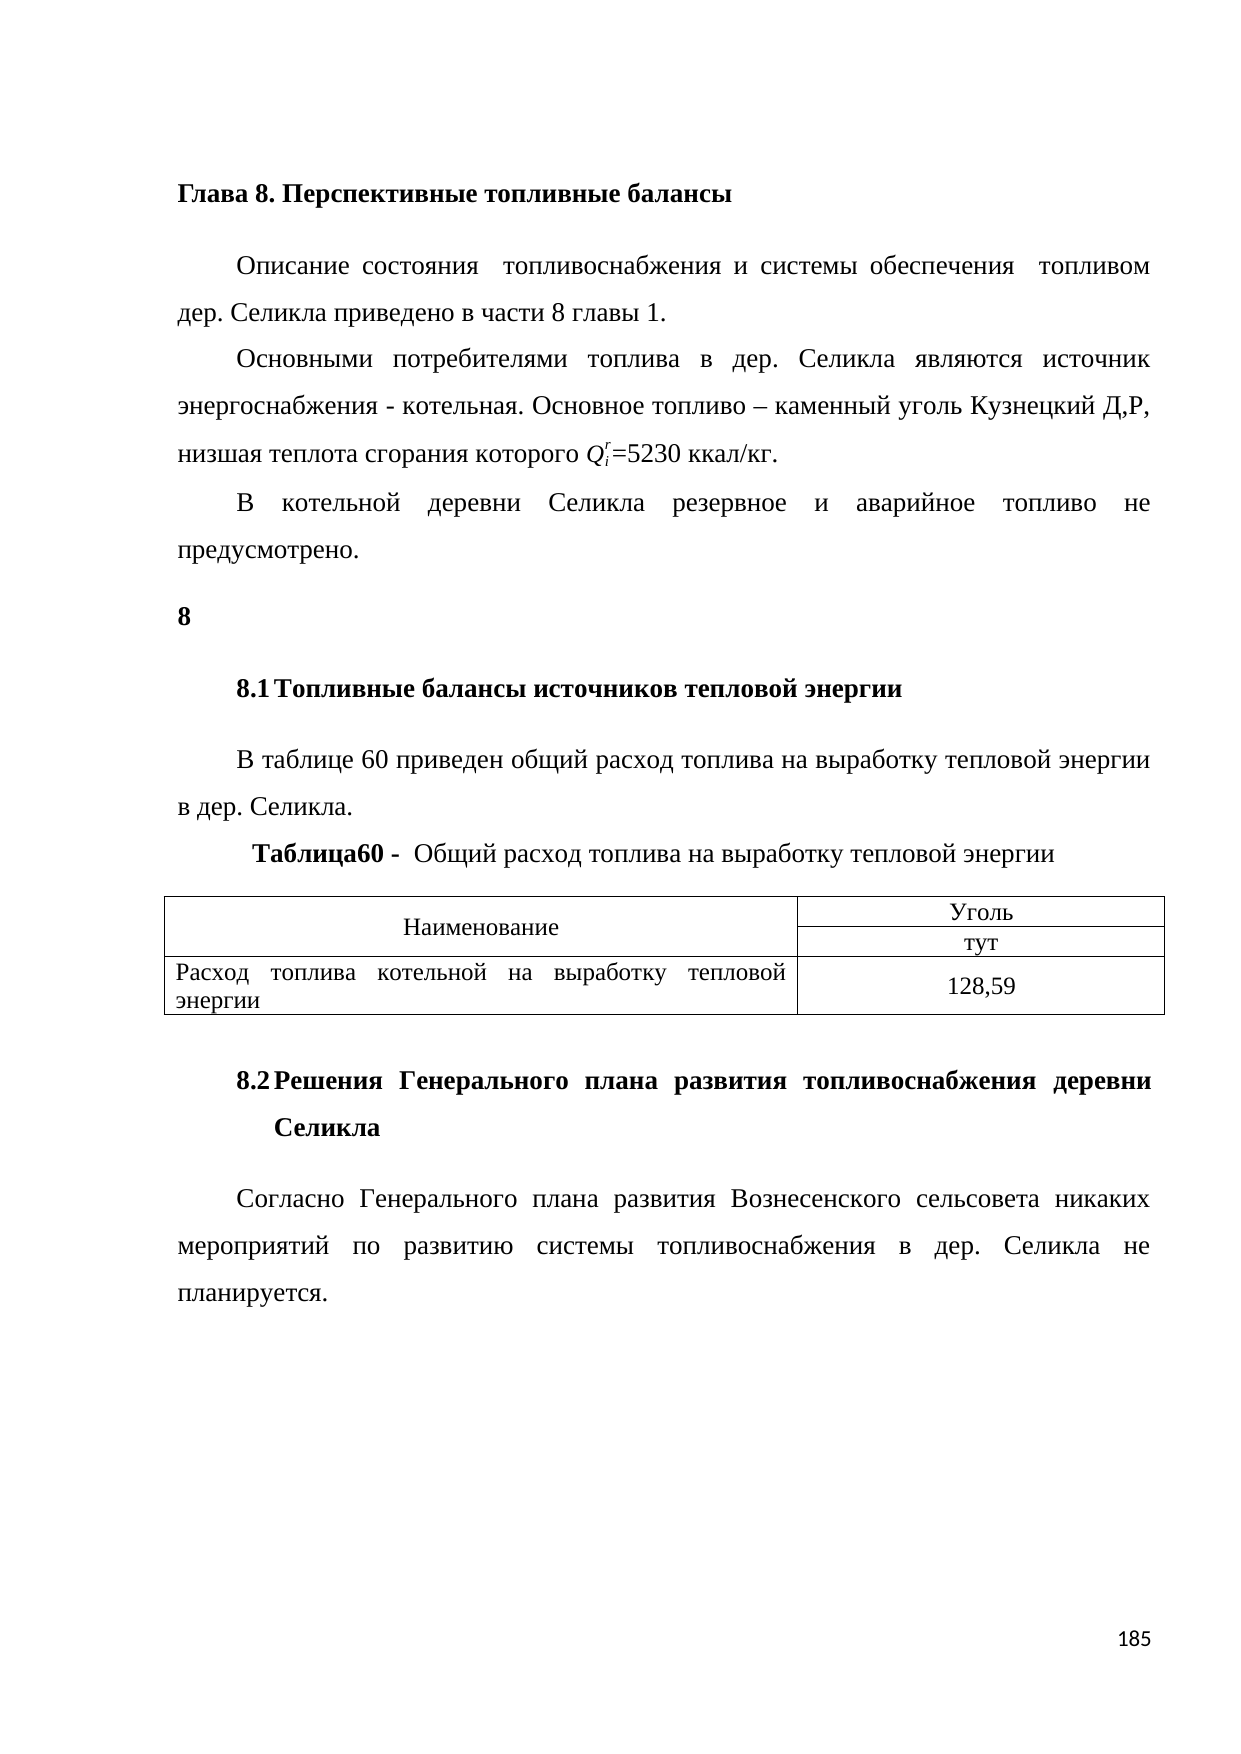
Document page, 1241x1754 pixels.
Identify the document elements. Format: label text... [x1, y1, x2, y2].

list Основными потребителями топлива в дер. Селикла являются источник энергоснабжения - котельная. Основное топливо – каменный уголь Кузнецкий Д,Р, низшая теплота сгорания которого =5230 ккал/кг. [177, 342, 1152, 471]
subtitle Глава 8. Перспективные топливные балансы [177, 177, 1152, 208]
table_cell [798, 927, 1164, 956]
text Общий расход топлива на выработку тепловой энергии [177, 837, 1152, 868]
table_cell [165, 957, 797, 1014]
list В таблице 60 приведен общий расход топлива на выработку тепловой энергии в дер. Селикла. [177, 743, 1152, 821]
subtitle Топливные балансы источников тепловой энергии [236, 672, 1152, 703]
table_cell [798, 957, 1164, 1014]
list Согласно Генерального плана развития Вознесенского сельсовета никаких мероприятий по развитию системы топливоснабжения в дер. Селикла не планируется. [177, 1182, 1152, 1307]
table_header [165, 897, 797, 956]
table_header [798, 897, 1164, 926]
list Описание состояния топливоснабжения и системы обеспечения топливом дер. Селикла приведено в части 8 главы 1. [177, 249, 1152, 327]
list В котельной деревни Селикла резервное и аварийное топливо не предусмотрено. [177, 486, 1152, 564]
subtitle Решения Генерального плана развития топливоснабжения деревни Селикла [236, 1064, 1152, 1142]
